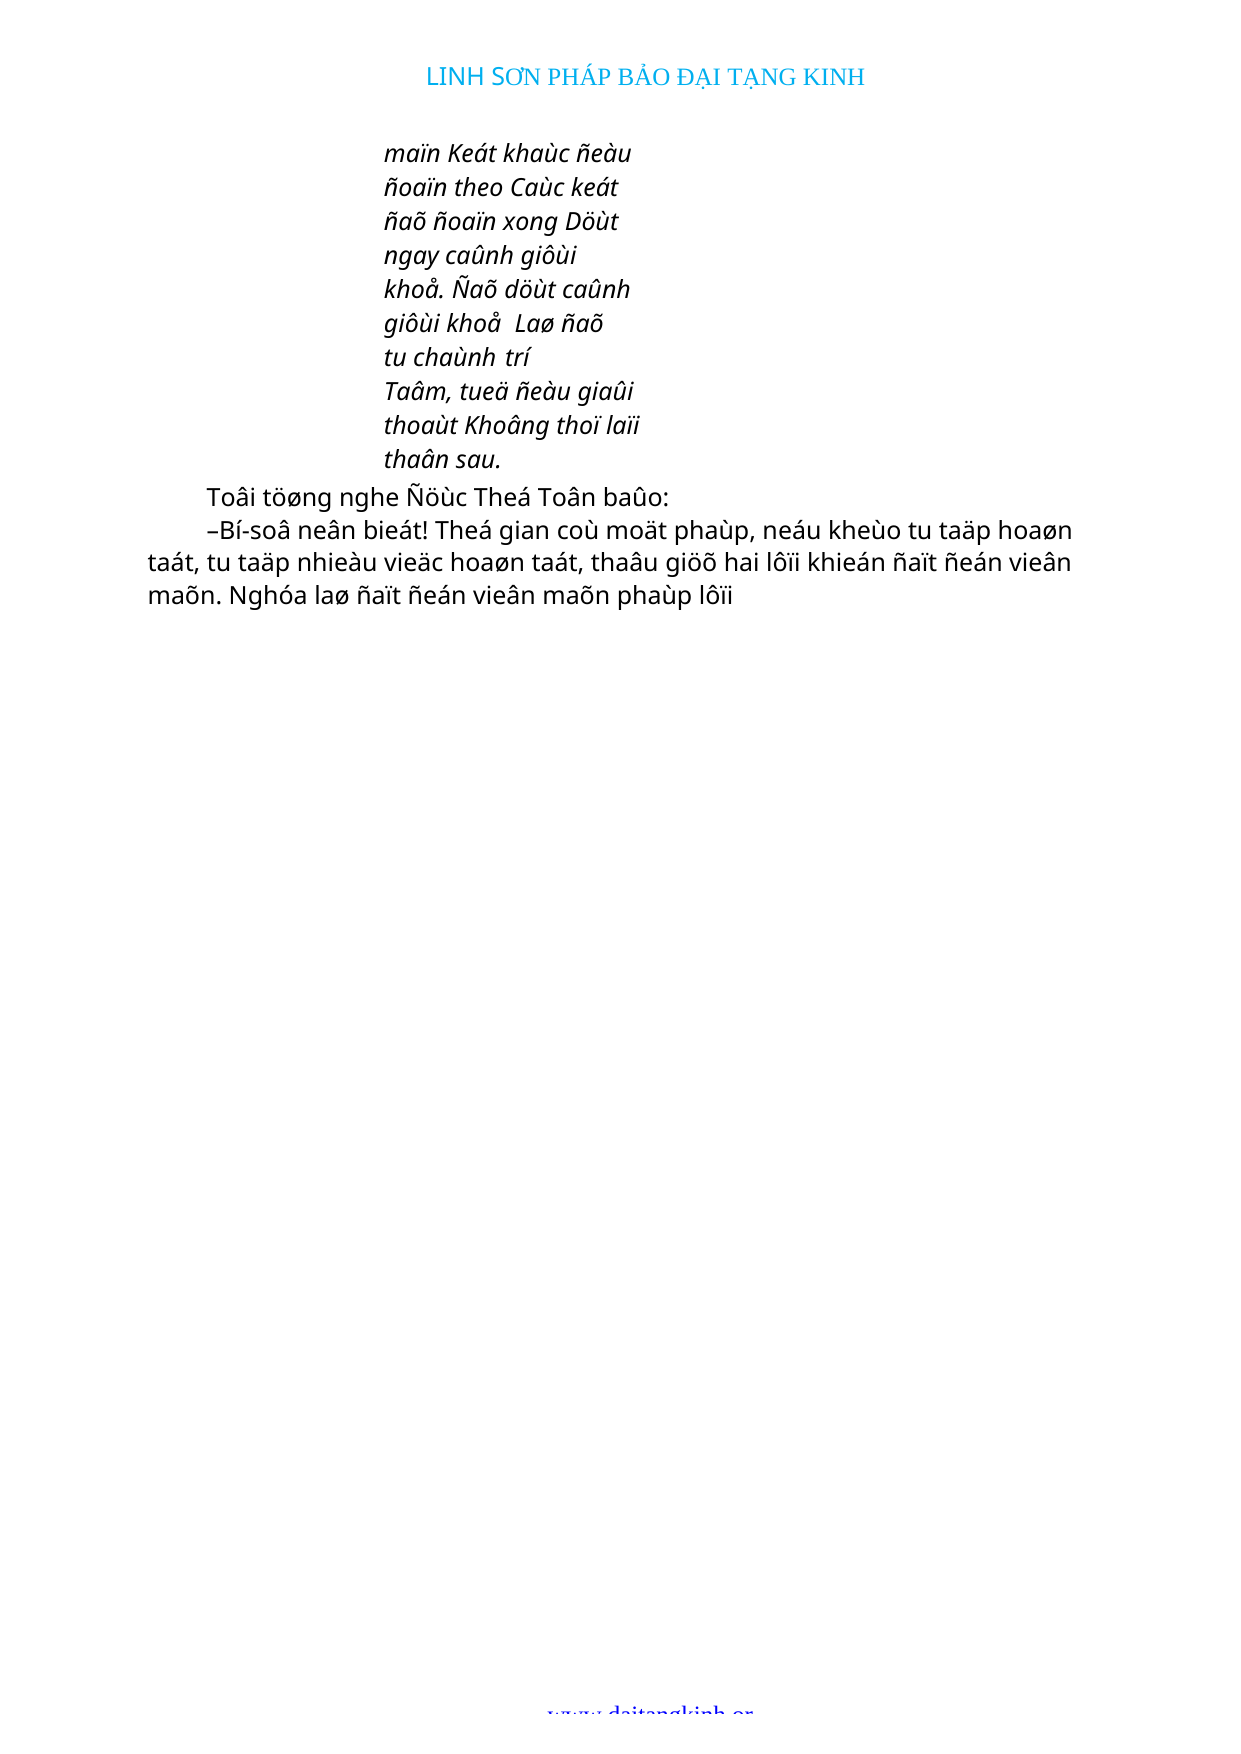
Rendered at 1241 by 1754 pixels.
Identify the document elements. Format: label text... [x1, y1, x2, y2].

text Taâm, tueä ñeàu giaûi thoaùt Khoâng thoï laïi thaân sau. [384, 374, 668, 476]
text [384, 135, 632, 374]
text Toâi töøng nghe Ñöùc Theá Toân baûo: [206, 481, 1105, 513]
text –Bí-soâ neân bieát! Theá gian coù moät phaùp, neáu kheùo tu taäp hoaøn taát, tu taäp nhieàu vieäc hoaøn taát, thaâu giöõ hai lôïi khieán ñaït ñeán vieân maõn. Nghóa laø ñaït ñeán vieân maõn phaùp lôïi [147, 514, 1105, 612]
